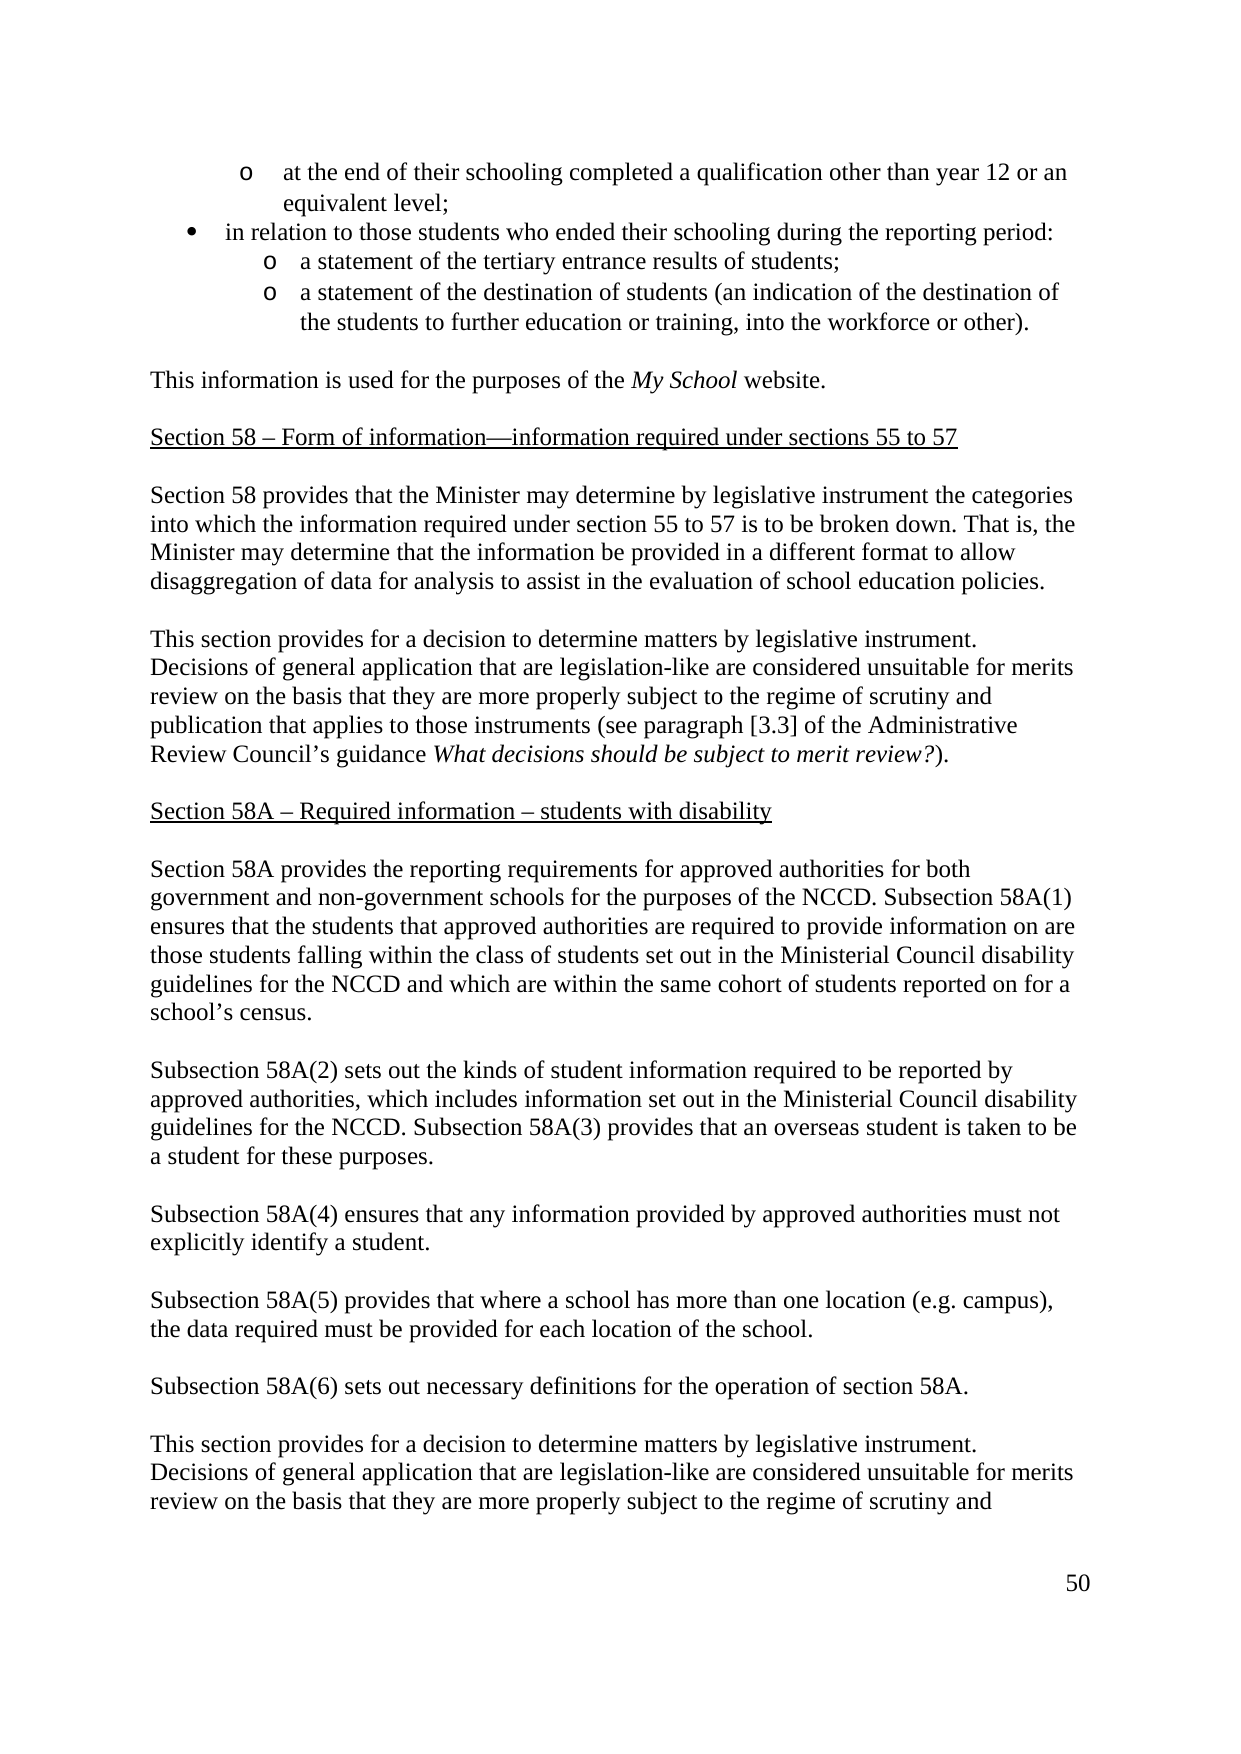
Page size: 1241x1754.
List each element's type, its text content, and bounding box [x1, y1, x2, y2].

list a statement of the destination of students (an indication of the destination of the students to further education or training, into the workforce or other). [262, 277, 1081, 336]
text Subsection 58A(2) sets out the kinds of student information required to be reported by approved authorities, which includes information set out in the Ministerial Council disability guidelines for the NCCD. Subsection 58A(3) provides that an overseas student is taken to be a student for these purposes. [150, 1055, 1081, 1170]
text Subsection 58A(5) provides that where a school has more than one location (e.g. campus), the data required must be provided for each location of the school. [150, 1285, 1081, 1342]
list This information is used for the purposes of the My School website. [150, 365, 1081, 394]
text Subsection 58A(4) ensures that any information provided by approved authorities must not explicitly identify a student. [150, 1199, 1081, 1256]
text Section 58 – Form of information—information required under sections 55 to 57 [150, 422, 1081, 451]
list a statement of the tertiary entrance results of students; [262, 246, 1081, 277]
text Subsection 58A(6) sets out necessary definitions for the operation of section 58A. [150, 1371, 1081, 1400]
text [150, 1429, 1081, 1515]
list in relation to those students who ended their schooling during the reporting period: [187, 217, 1081, 246]
text Section 58 provides that the Minister may determine by legislative instrument the categories into which the information required under section 55 to 57 is to be broken down. That is, the Minister may determine that the information be provided in a different format to allow disaggregation of data for analysis to assist in the evaluation of school education policies. [150, 480, 1081, 595]
text Section 58A provides the reporting requirements for approved authorities for both government and non-government schools for the purposes of the NCCD. Subsection 58A(1) ensures that the students that approved authorities are required to provide information on are those students falling within the class of students set out in the Ministerial Council disability guidelines for the NCCD and which are within the same cohort of students reported on for a school’s census. [150, 854, 1081, 1026]
text Section 58A – Required information – students with disability [150, 796, 1081, 825]
list at the end of their schooling completed a qualification other than year 12 or an equivalent level; [239, 157, 1081, 217]
